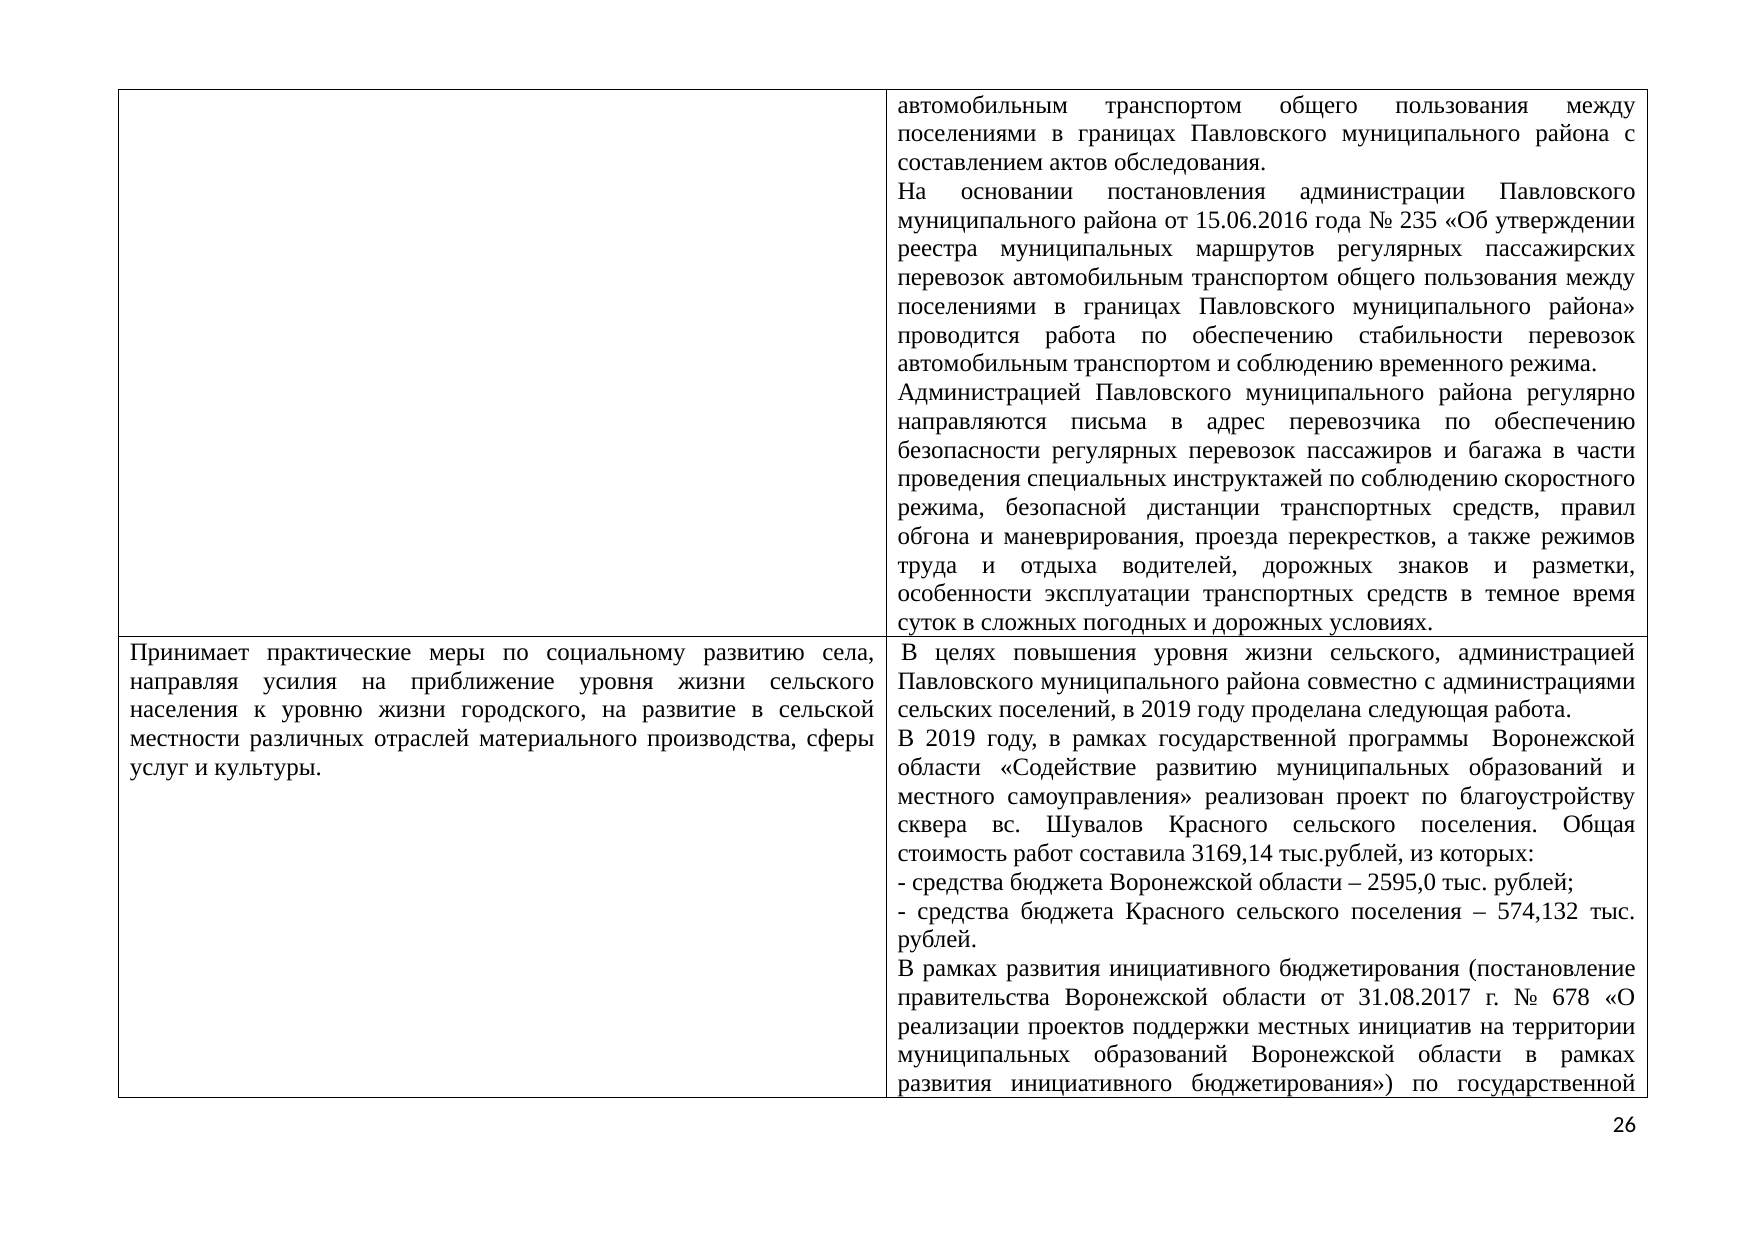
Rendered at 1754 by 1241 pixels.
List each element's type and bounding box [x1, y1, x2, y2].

table_cell [119, 637, 886, 1097]
table_cell [119, 90, 886, 636]
table_cell [887, 637, 1647, 1097]
table_cell [887, 90, 1647, 636]
